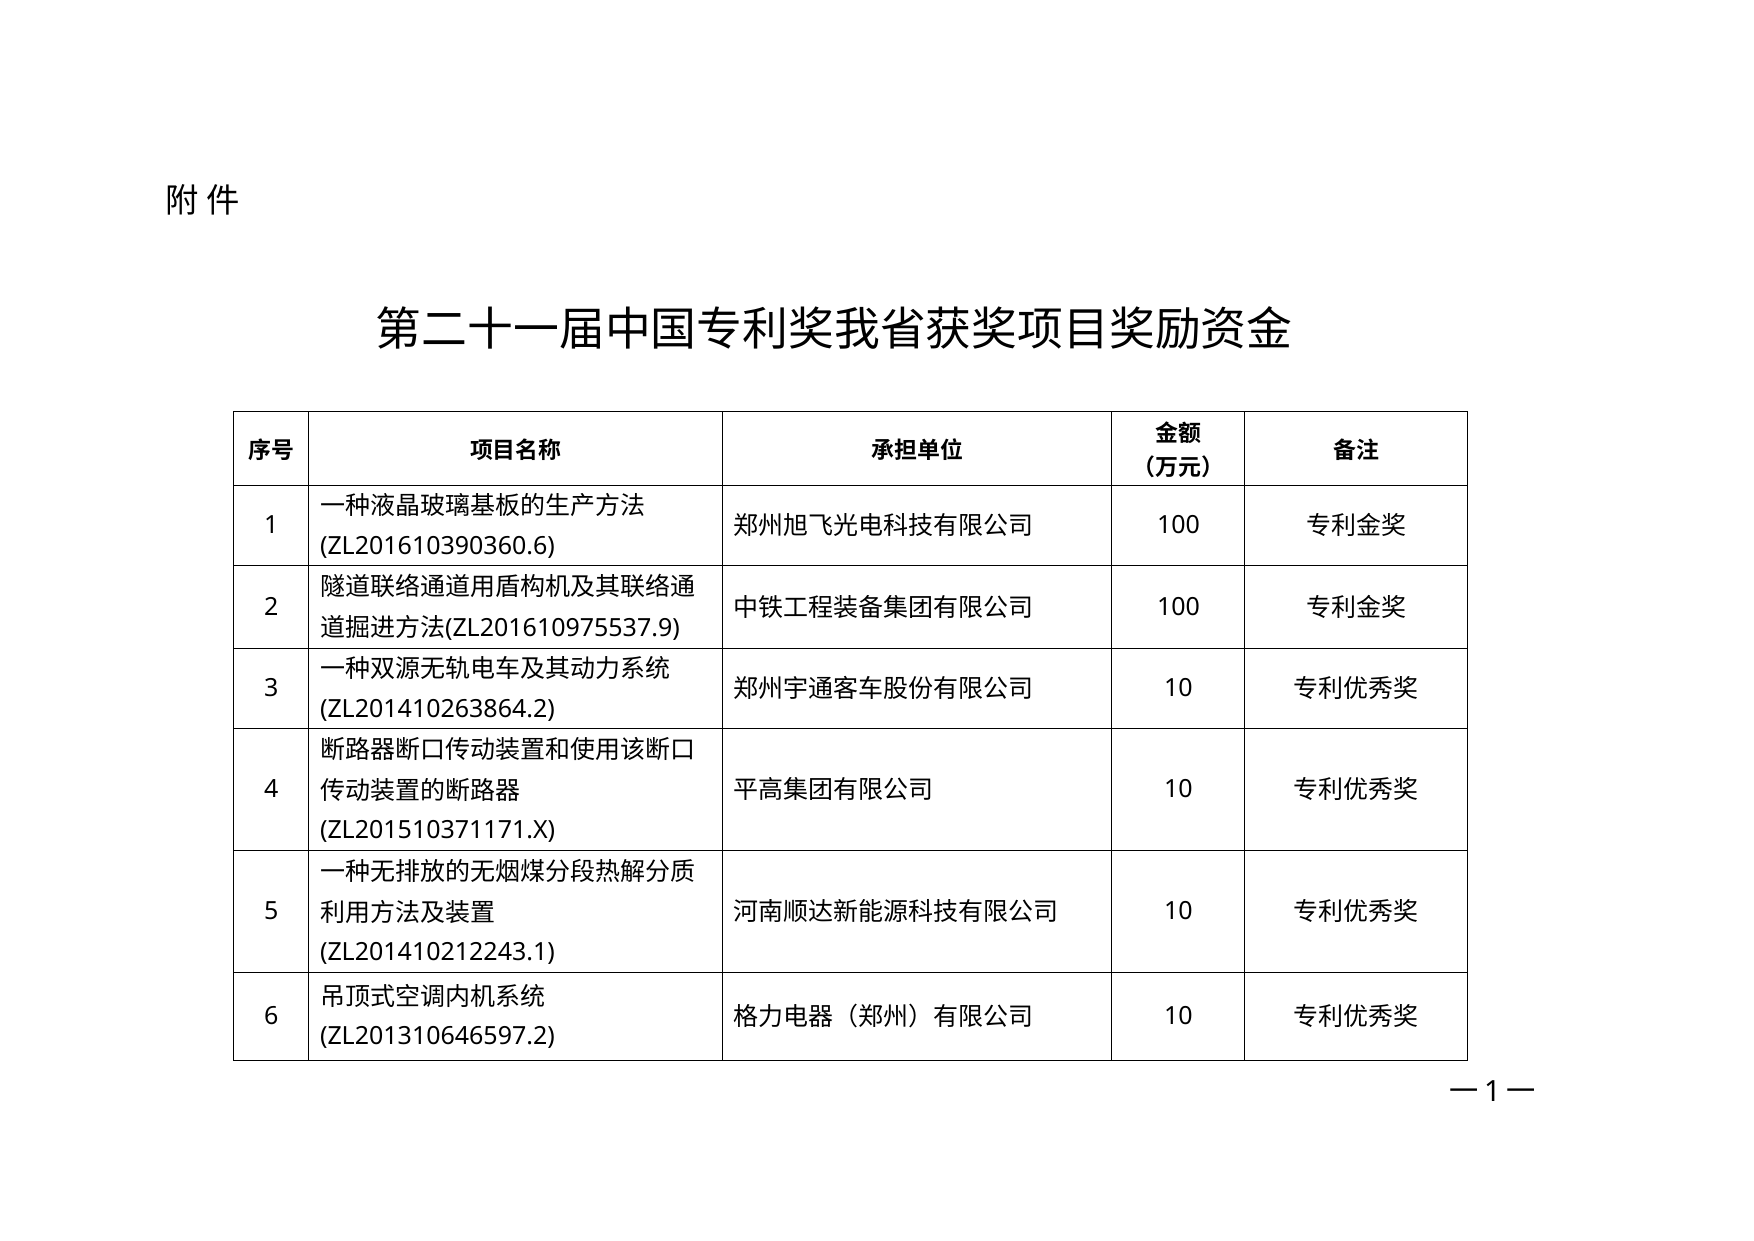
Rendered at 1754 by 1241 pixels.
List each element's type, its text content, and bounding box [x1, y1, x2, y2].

table_cell 郑州旭飞光电科技有限公司 [723, 486, 1111, 565]
table_cell 6 [234, 973, 308, 1059]
table_header 金额 （万元） [1112, 412, 1244, 485]
table_cell 专利优秀奖 [1245, 973, 1467, 1059]
table_cell 郑州宇通客车股份有限公司 [723, 649, 1111, 728]
text 第二十一届中国专利奖我省获奖项目奖励资金 [165, 282, 1502, 361]
table_cell 3 [234, 649, 308, 728]
table_cell 隧道联络通道用盾构机及其联络通道掘进方法(ZL201610975537.9) [309, 566, 722, 648]
table_header 承担单位 [723, 412, 1111, 485]
table_cell 一种无排放的无烟煤分段热解分质利用方法及装置(ZL201410212243.1) [309, 851, 722, 972]
table_cell 4 [234, 729, 308, 850]
table_cell 平高集团有限公司 [723, 729, 1111, 850]
table_cell 专利优秀奖 [1245, 851, 1467, 972]
table_cell 1 [234, 486, 308, 565]
text 附 件 [165, 165, 1535, 224]
table_cell 专利金奖 [1245, 566, 1467, 648]
table_header 序号 [234, 412, 308, 485]
table_cell 中铁工程装备集团有限公司 [723, 566, 1111, 648]
table_cell 10 [1112, 729, 1244, 850]
table_cell 100 [1112, 486, 1244, 565]
table_header 备注 [1245, 412, 1467, 485]
table_cell 吊顶式空调内机系统(ZL201310646597.2) [309, 973, 722, 1059]
table_cell 5 [234, 851, 308, 972]
table_cell 10 [1112, 649, 1244, 728]
table_cell 专利金奖 [1245, 486, 1467, 565]
table_cell 一种液晶玻璃基板的生产方法 (ZL201610390360.6) [309, 486, 722, 565]
table_cell 10 [1112, 973, 1244, 1059]
table_cell 专利优秀奖 [1245, 729, 1467, 850]
table_cell 一种双源无轨电车及其动力系统(ZL201410263864.2) [309, 649, 722, 728]
table_cell 100 [1112, 566, 1244, 648]
table_cell 10 [1112, 851, 1244, 972]
table_cell 格力电器（郑州）有限公司 [723, 973, 1111, 1059]
table_cell 断路器断口传动装置和使用该断口传动装置的断路器(ZL201510371171.X) [309, 729, 722, 850]
table_header 项目名称 [309, 412, 722, 485]
table_cell 2 [234, 566, 308, 648]
table_cell 专利优秀奖 [1245, 649, 1467, 728]
table_cell 河南顺达新能源科技有限公司 [723, 851, 1111, 972]
